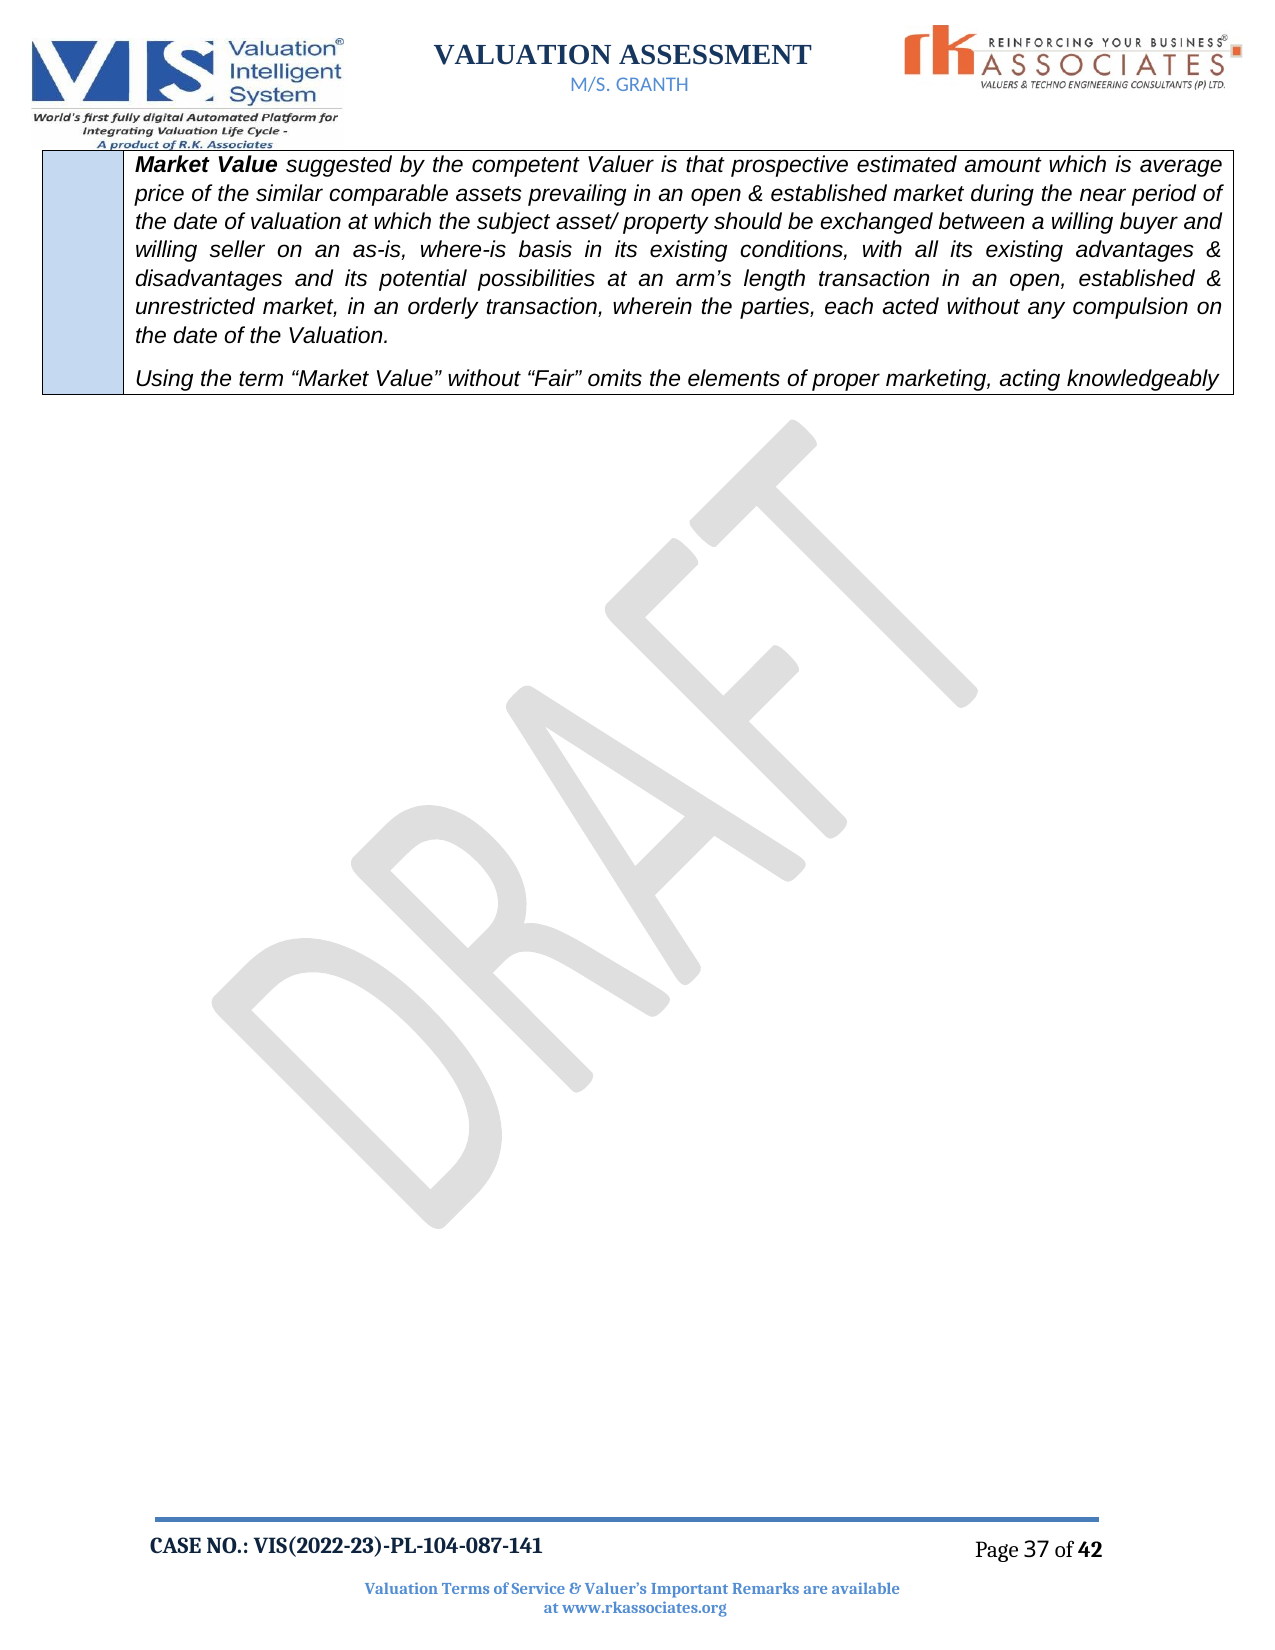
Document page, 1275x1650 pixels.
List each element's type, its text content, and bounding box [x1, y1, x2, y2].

picture [31, 38, 344, 150]
picture [904, 25, 1243, 90]
table_cell Market Value suggested by the competent Valuer is that prospective estimated amount which is average price of the similar comparable assets prevailing in an open & established market during the near period of the date of valuation at which the subject asset/ property should be exchanged between a willing buyer and willing seller on an as-is, where-is basis in its existing conditions, with all its existing advantages & disadvantages and its potential possibilities at an arm’s length transaction in an open, established & unrestricted market, in an orderly transaction, wherein the parties, each acted without any compulsion on the date of the Valuation. Using the term “Market Value” without “Fair” omits the elements of proper marketing, acting knowledgeably [124, 151, 1233, 394]
